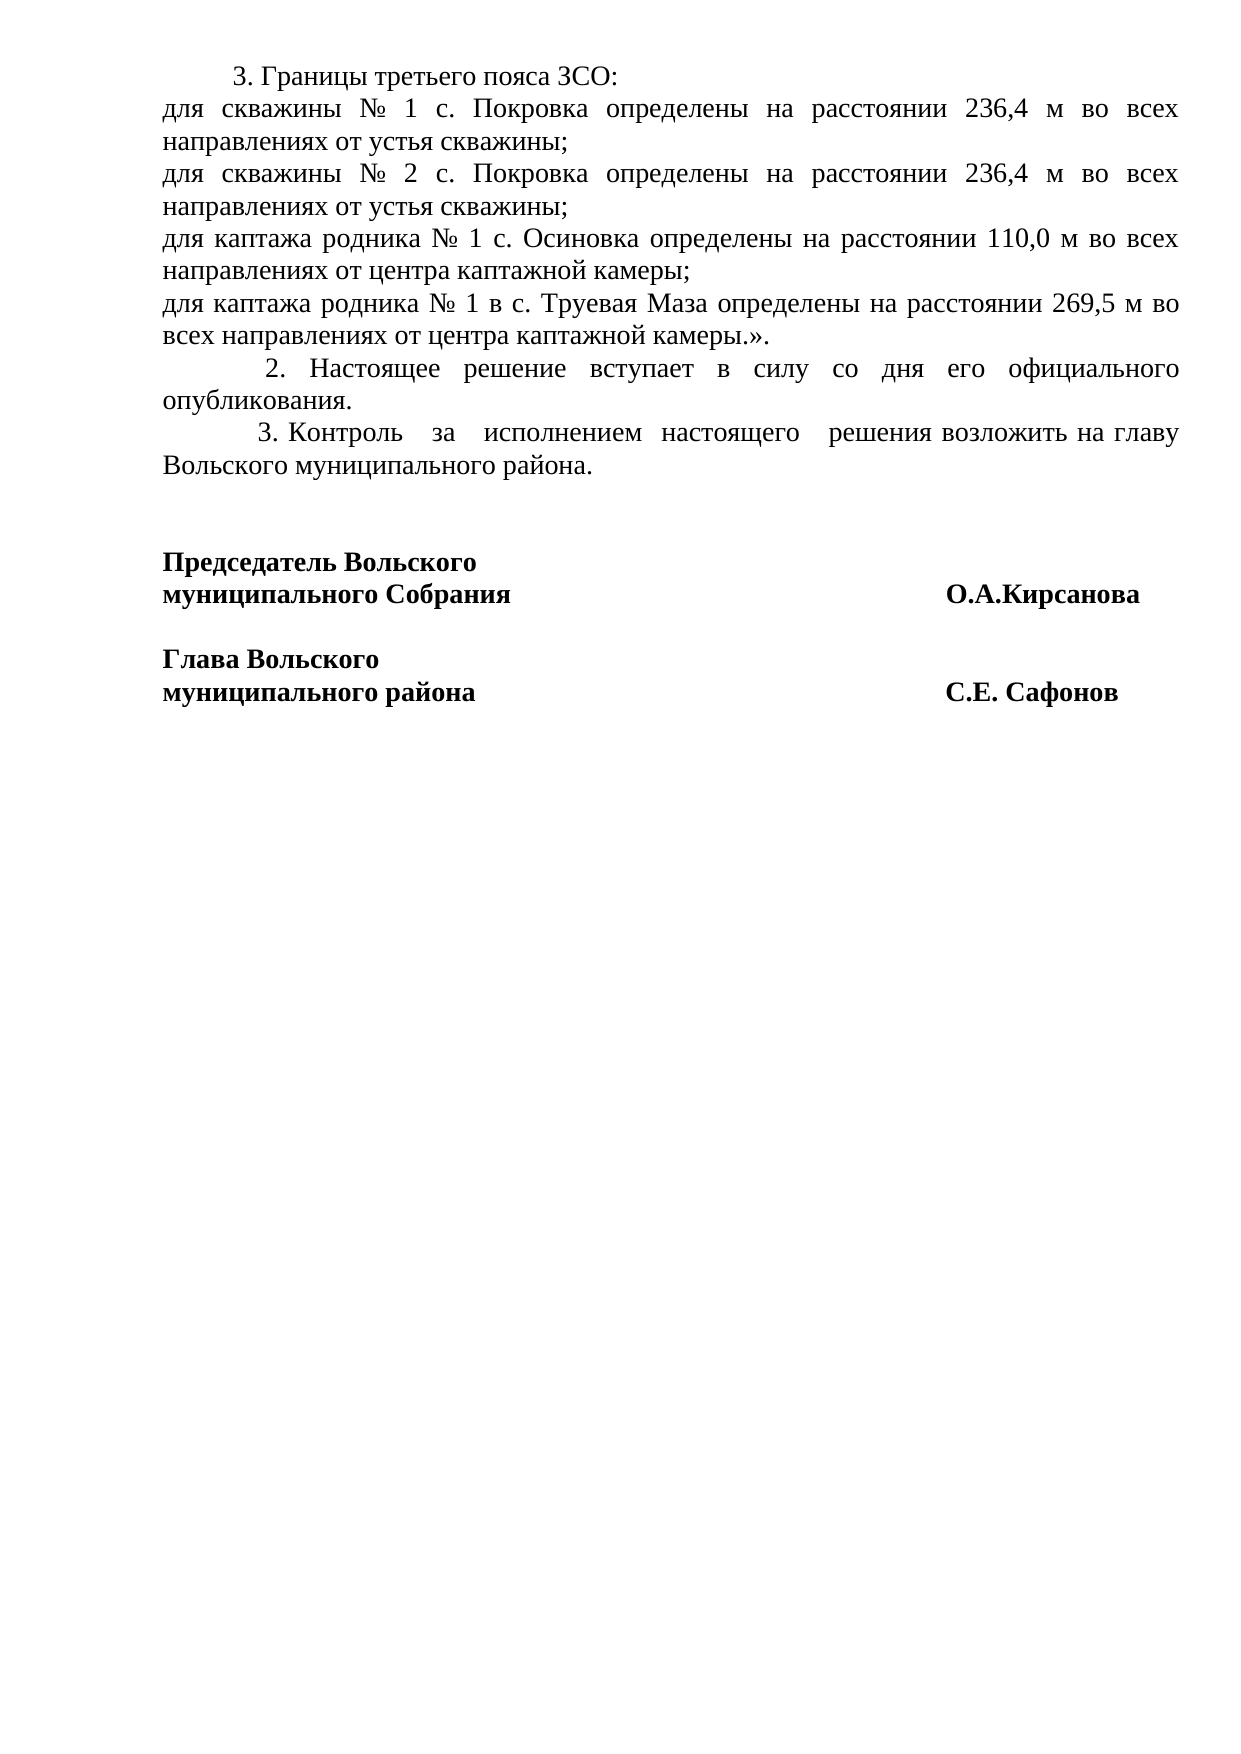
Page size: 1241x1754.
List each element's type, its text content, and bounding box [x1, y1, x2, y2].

text 3. Границы третьего пояса ЗСО: [162, 59, 1181, 91]
text Глава Вольского [162, 642, 1181, 674]
text для скважины № 2 с. Покровка определены на расстоянии 236,4 м во всех направлениях от устья скважины; [162, 156, 1181, 221]
text 2. Настоящее решение вступает в силу со дня его официального опубликования. [162, 351, 1181, 415]
text муниципального Собрания О.А.Кирсанова [162, 577, 1181, 610]
text муниципального района С.Е. Сафонов [162, 674, 1181, 707]
text для каптажа родника № 1 с. Осиновка определены на расстоянии 110,0 м во всех направлениях от центра каптажной камеры; [162, 221, 1181, 286]
text 3. Контроль за исполнением настоящего решения возложить на главу Вольского муниципального района. [162, 415, 1181, 480]
text Председатель Вольского [162, 545, 1181, 577]
text для скважины № 1 с. Покровка определены на расстоянии 236,4 м во всех направлениях от устья скважины; [162, 91, 1181, 156]
text для каптажа родника № 1 в с. Труевая Маза определены на расстоянии 269,5 м во всех направлениях от центра каптажной камеры.». [162, 286, 1181, 351]
